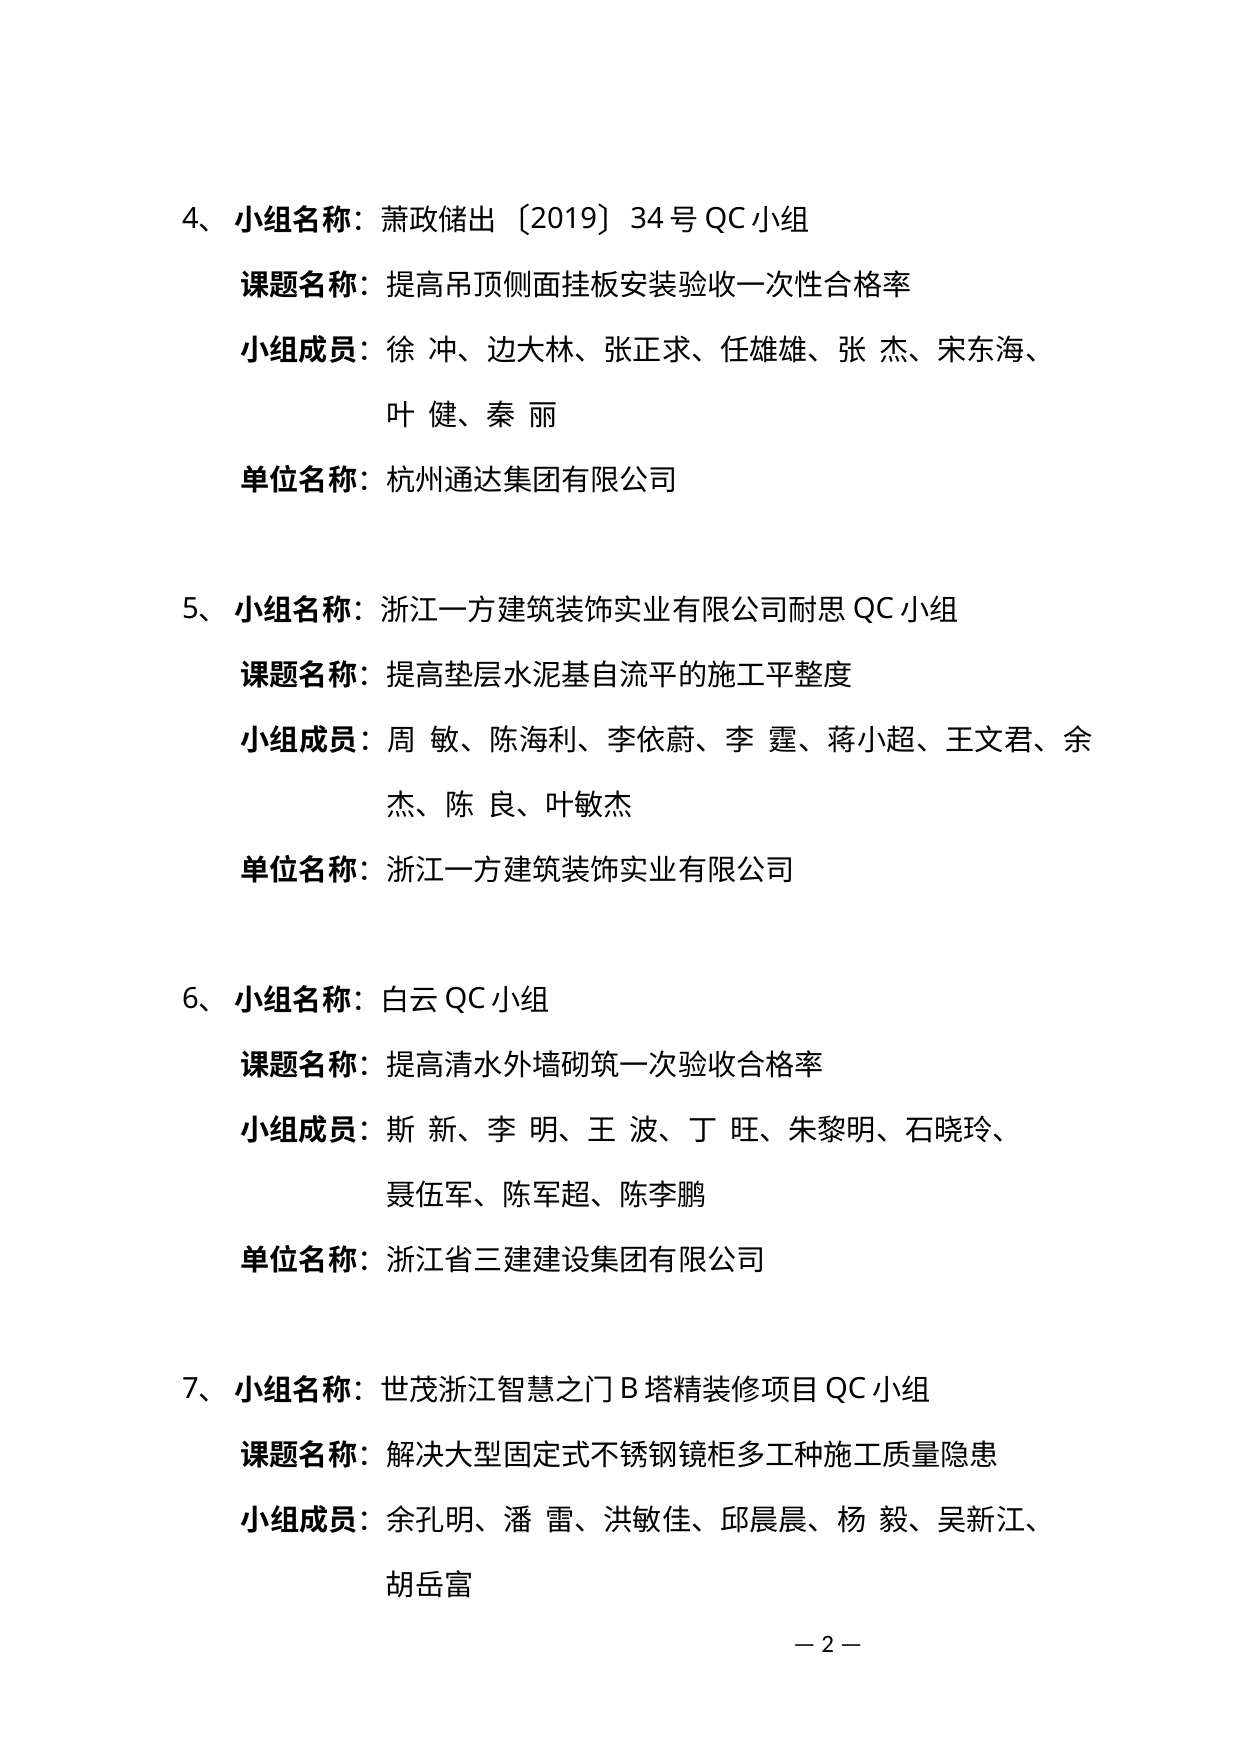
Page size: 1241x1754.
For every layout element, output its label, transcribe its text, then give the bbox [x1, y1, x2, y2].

text 单位名称：浙江省三建建设集团有限公司 [182, 1225, 1093, 1290]
text 叶 健、秦 丽 [182, 380, 1093, 445]
text 课题名称：提高垫层水泥基自流平的施工平整度 [182, 640, 1093, 705]
text 课题名称：解决大型固定式不锈钢镜柜多工种施工质量隐患 [182, 1420, 1093, 1485]
text 胡岳富 [327, 1550, 1093, 1615]
text 小组成员：斯 新、李 明、王 波、丁 旺、朱黎明、石晓玲、 [182, 1095, 1093, 1160]
text 课题名称：提高吊顶侧面挂板安装验收一次性合格率 [182, 250, 1093, 315]
text 单位名称：浙江一方建筑装饰实业有限公司 [182, 835, 1093, 900]
list 小组名称：世茂浙江智慧之门B塔精装修项目QC小组 [182, 1355, 1093, 1420]
text 聂伍军、陈军超、陈李鹏 [182, 1160, 1093, 1225]
list 小组名称：萧政储出〔2019〕34号QC小组 [182, 185, 1093, 250]
list 小组名称：白云QC小组 [182, 965, 1093, 1030]
text 单位名称：杭州通达集团有限公司 [182, 445, 1093, 510]
list 小组名称：浙江一方建筑装饰实业有限公司耐思QC小组 [182, 575, 1093, 640]
text 小组成员：周 敏、陈海利、李依蔚、李 霆、蒋小超、王文君、余 杰、陈 良、叶敏杰 [240, 705, 1093, 835]
text 小组成员：徐 冲、边大林、张正求、任雄雄、张 杰、宋东海、 [182, 315, 1093, 380]
text 小组成员：余孔明、潘 雷、洪敏佳、邱晨晨、杨 毅、吴新江、 [241, 1485, 1093, 1550]
text 课题名称：提高清水外墙砌筑一次验收合格率 [182, 1030, 1093, 1095]
